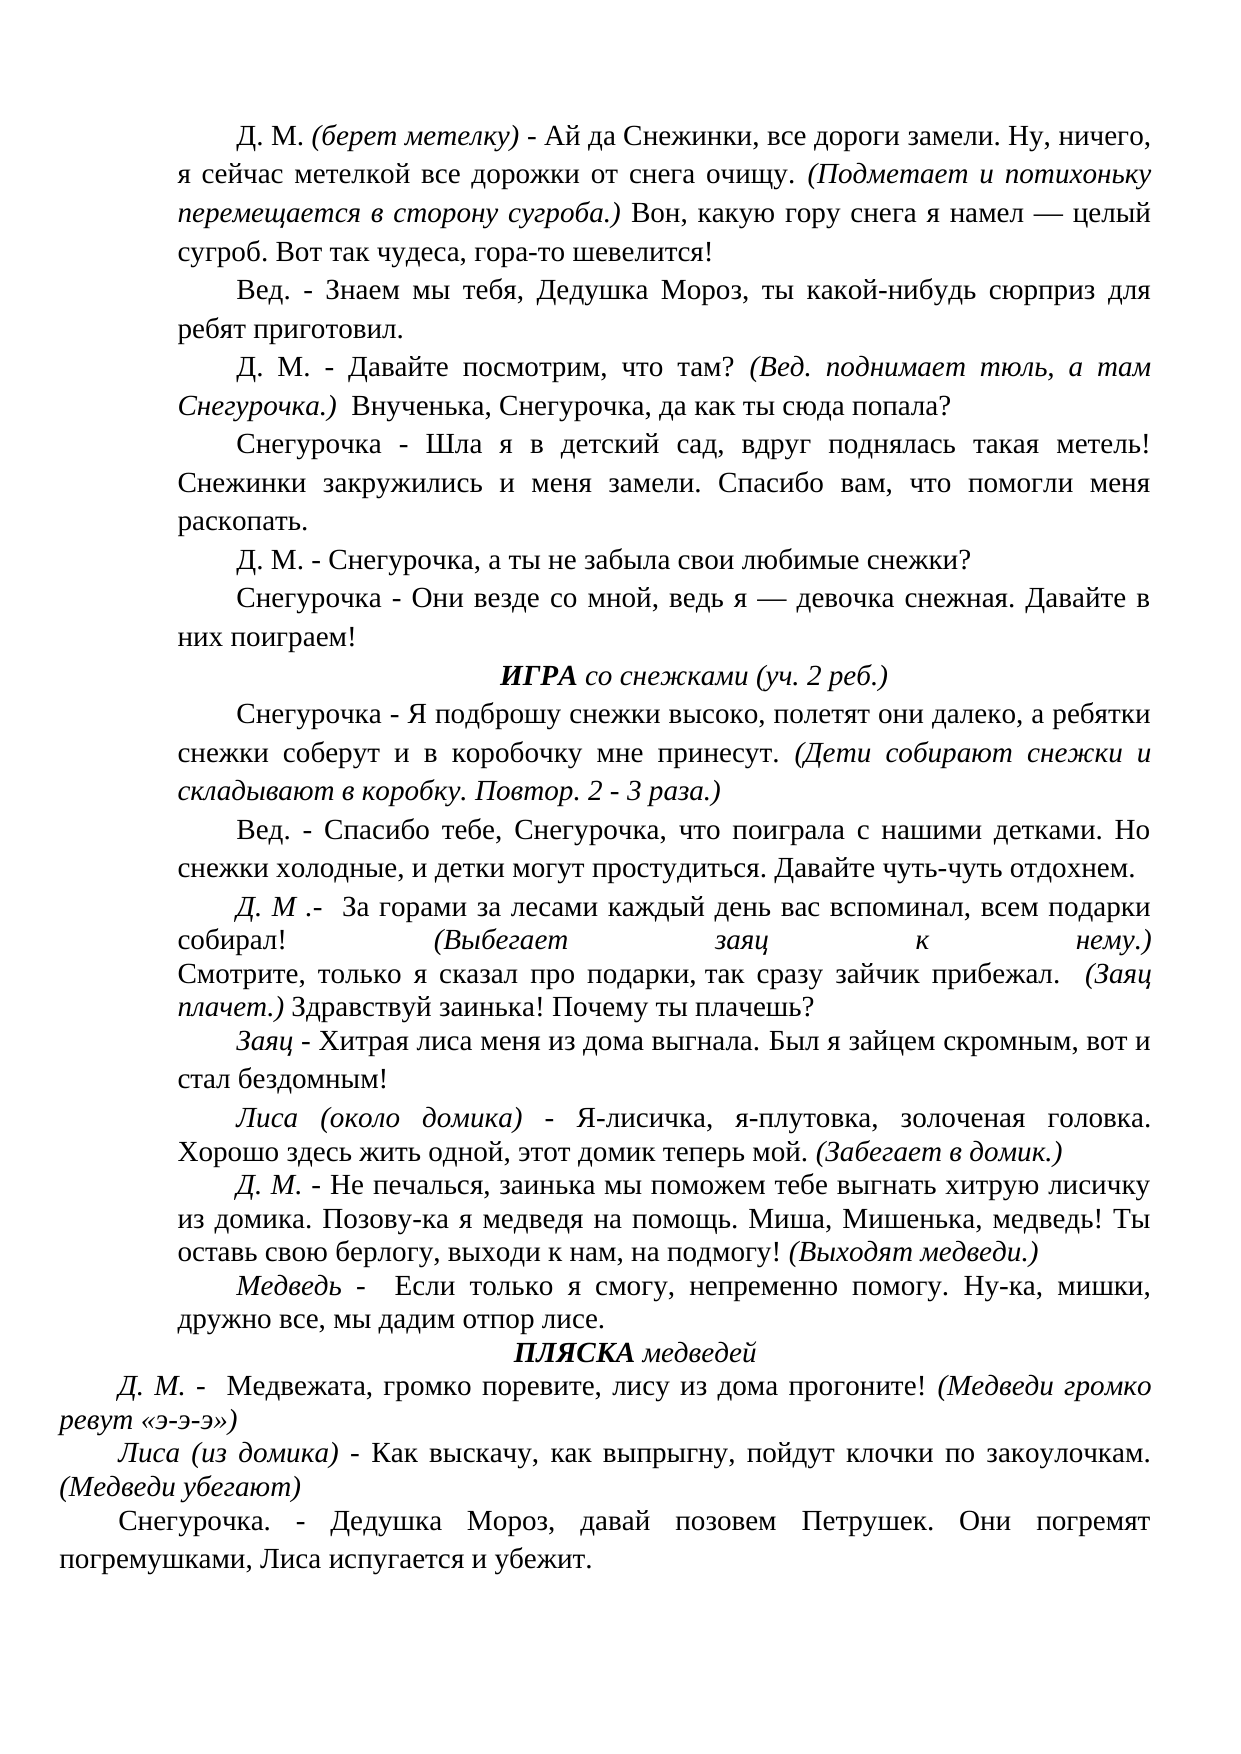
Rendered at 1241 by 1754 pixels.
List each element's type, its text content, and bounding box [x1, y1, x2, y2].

text Вед. - Знаем мы тебя, Дедушка Мороз, ты какой-нибудь сюрприз для ребят приготовил. [177, 272, 1152, 344]
text Д. М .- За горами за лесами каждый день вас вспоминал, всем подарки собирал! (Выбегает заяц к нему.) Смотрите, только я сказал про подарки, так сразу зайчик прибежал. (Заяц плачет.) Здравствуй заинька! Почему ты плачешь? [177, 889, 1152, 1023]
text Снегурочка - Шла я в детский сад, вдруг поднялась такая метель! Снежинки закружились и меня замели. Спасибо вам, что помогли меня раскопать. [177, 426, 1152, 537]
text Д. М. - Медвежата, громко поревите, лису из дома прогоните! (Медведи громко ревут «э-э-э») [59, 1368, 1152, 1436]
text Д. М. - Давайте посмотрим, что там? (Вед. поднимает тюль, а там Снегурочка.) Внученька, Снегурочка, да как ты сюда попала? [177, 349, 1152, 421]
text Снегурочка - Они везде со мной, ведь я — девочка снежная. Давайте в них поиграем! [177, 581, 1152, 653]
text ИГРА со снежками (уч. 2 реб.) [177, 658, 1152, 691]
text Снегурочка. - Дедушка Мороз, давай позовем Петрушек. Они погремят погремушками, Лиса испугается и убежит. [59, 1503, 1152, 1575]
text Лиса (из домика) - Как выскачу, как выпрыгну, пойдут клочки по закоулочкам. (Медведи убегают) [59, 1436, 1152, 1503]
text Лиса (около домика) - Я-лисичка, я-плутовка, золоченая головка. Хорошо здесь жить одной, этот домик теперь мой. (Забегает в домик.) [177, 1100, 1152, 1167]
text Д. М. - Не печалься, заинька мы поможем тебе выгнать хитрую лисичку из домика. Позову-ка я медведя на помощь. Миша, Мишенька, медведь! Ты оставь свою берлогу, выходи к нам, на подмогу! (Выходят медведи.) [177, 1167, 1152, 1268]
text Заяц - Хитрая лиса меня из дома выгнала. Был я зайцем скромным, вот и стал бездомным! [177, 1023, 1152, 1095]
text Медведь - Если только я смогу, непременно помогу. Ну-ка, мишки, дружно все, мы дадим отпор лисе. [177, 1268, 1152, 1335]
text ПЛЯСКА медведей [59, 1335, 1152, 1368]
text Д. М. (берет метелку) - Ай да Снежинки, все дороги замели. Ну, ничего, я сейчас метелкой все дорожки от снега очищу. (Подметает и потихоньку перемещается в сторону сугроба.) Вон, какую гору снега я намел — целый сугроб. Вот так чудеса, гора-то шевелится! [177, 118, 1152, 267]
text Снегурочка - Я подброшу снежки высоко, полетят они далеко, а ребятки снежки соберут и в коробочку мне принесут. (Дети собирают снежки и складывают в коробку. Повтор. 2 - 3 раза.) [177, 696, 1152, 807]
text Д. М. - Снегурочка, а ты не забыла свои любимые снежки? [177, 542, 1152, 576]
text Вед. - Спасибо тебе, Снегурочка, что поиграла с нашими детками. Но снежки холодные, и детки могут простудиться. Давайте чуть-чуть отдохнем. [177, 812, 1152, 884]
